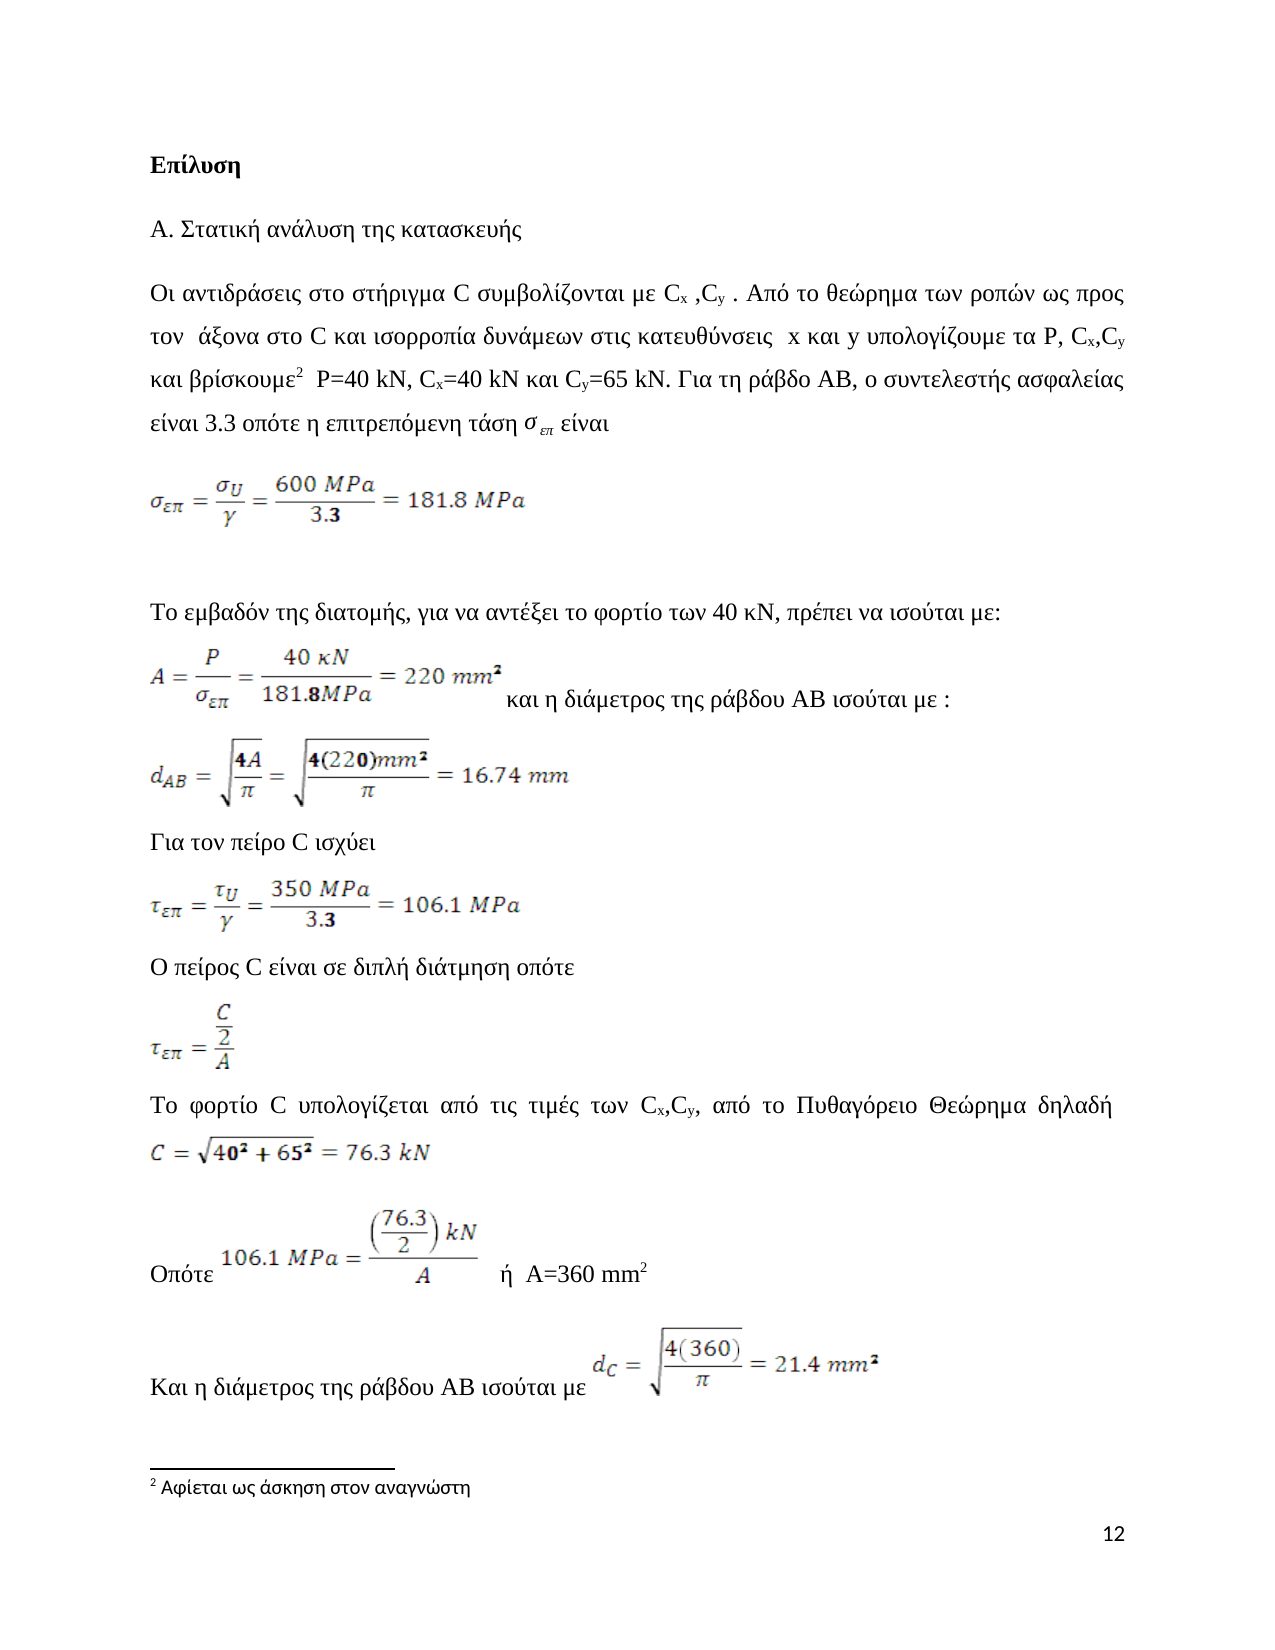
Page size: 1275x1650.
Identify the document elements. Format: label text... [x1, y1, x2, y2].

list Α. Στατική ανάλυση της κατασκευής [150, 214, 1125, 243]
list Επίλυση [150, 150, 1125, 179]
picture [150, 734, 572, 807]
text Το εμβαδόν της διατομής, για να αντέξει το φορτίο των 40 κΝ, πρέπει να ισούται με: [150, 597, 1125, 626]
picture [150, 1001, 238, 1069]
picture [592, 1323, 884, 1396]
list Οι αντιδράσεις στο στήριγμα C συμβολίζονται με Cx ,Cy . Από το θεώρημα των ροπών ως προς τον άξονα στο C και ισορροπία δυνάμεων στις κατευθύνσεις x και y υπολογίζουμε τα P, Cx,Cy και βρίσκουμε P=40 kN, Cx=40 kN και Cy=65 kN. Για τη ράβδο ΑΒ, ο συντελεστής ασφαλείας είναι 3.3 οπότε η επιτρεπόμενη τάση είναι [150, 278, 1125, 439]
list Το φορτίο C υπολογίζεται από τις τιμές των Cx,Cy, από το Πυθαγόρειο Θεώρημα δηλαδή [150, 1090, 1125, 1172]
picture [220, 1207, 494, 1283]
picture [150, 473, 529, 527]
picture [150, 647, 507, 708]
picture [150, 876, 524, 932]
text Για τον πείρο C ισχύει [150, 827, 1125, 856]
text Ο πείρος C είναι σε διπλή διάτμηση οπότε [150, 952, 1125, 981]
picture [150, 1132, 441, 1167]
